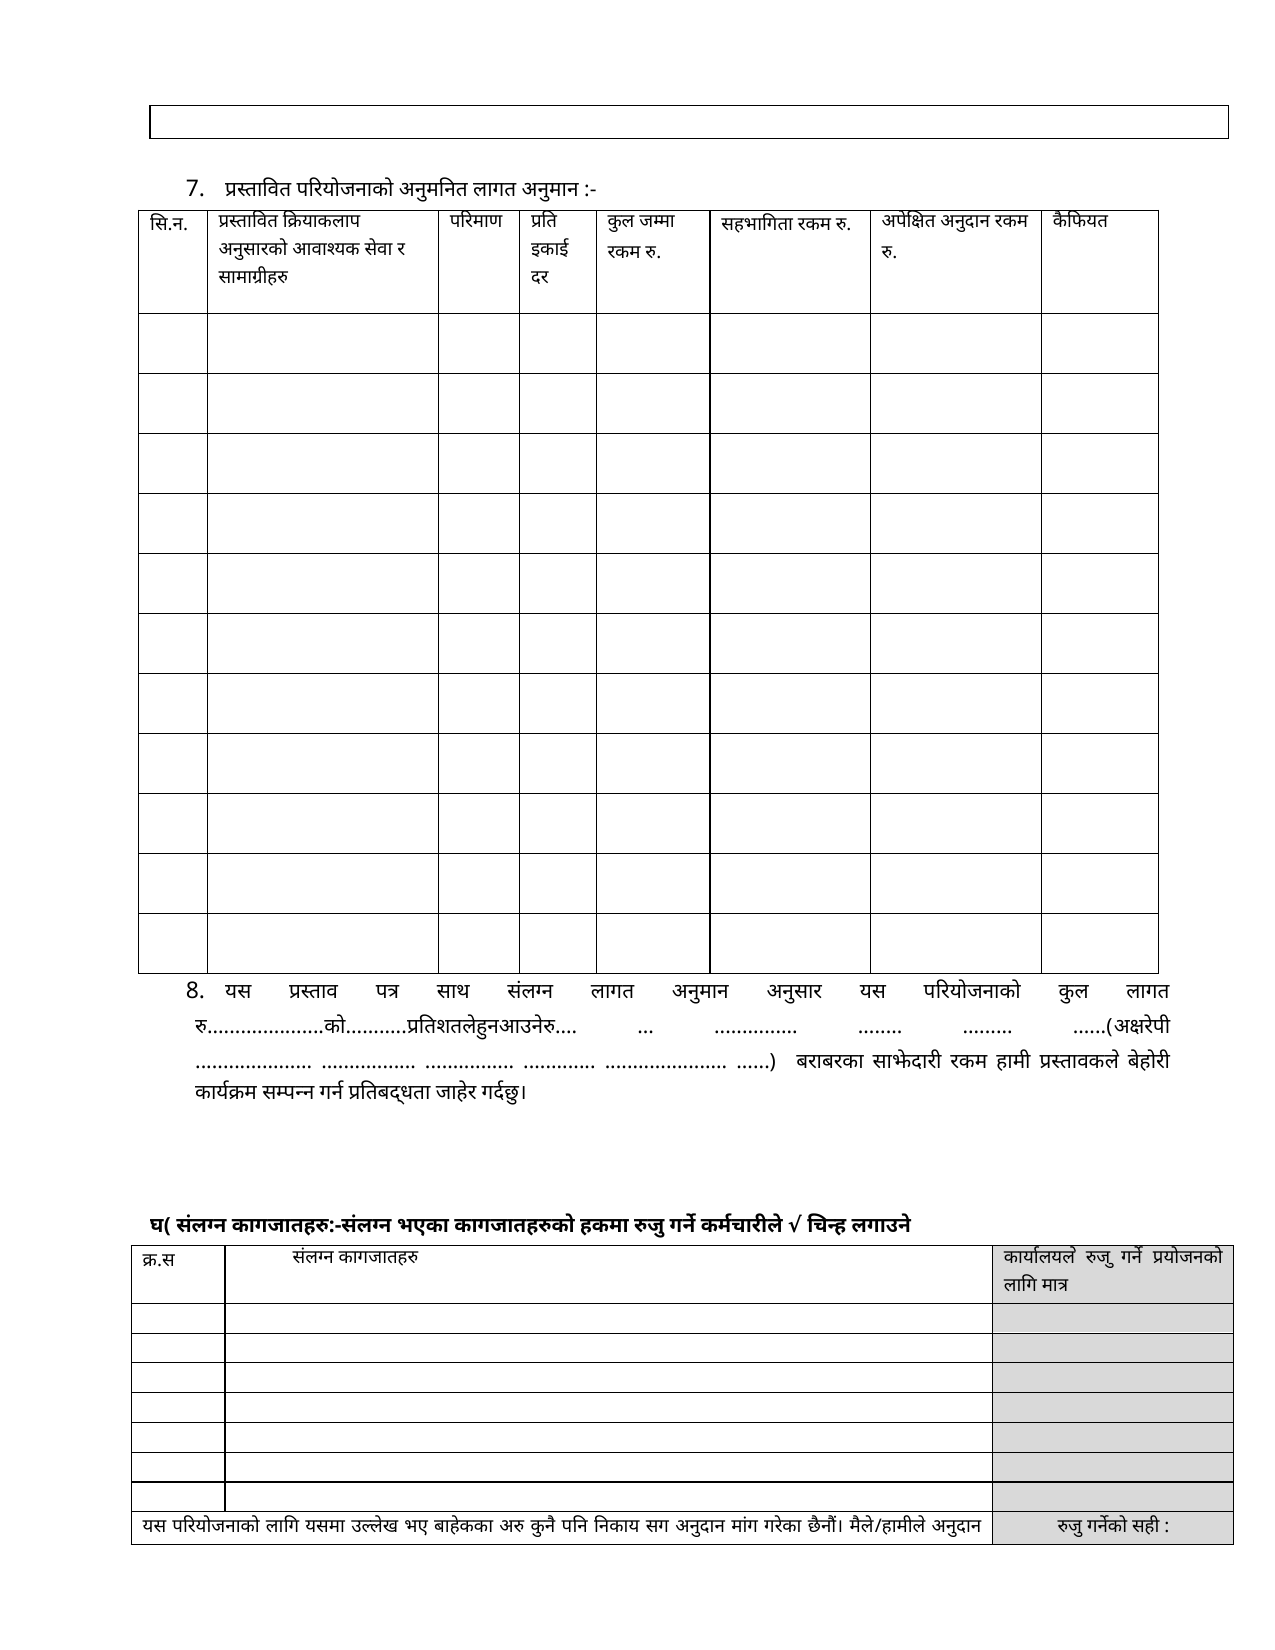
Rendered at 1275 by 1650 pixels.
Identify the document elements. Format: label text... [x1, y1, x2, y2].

table_cell [711, 674, 870, 733]
table_header संलग्न कागजातहरु [226, 1246, 992, 1303]
table_cell [1042, 914, 1158, 973]
table_cell [139, 494, 207, 553]
table_cell [208, 434, 438, 493]
table_cell [208, 554, 438, 613]
table_cell [520, 554, 596, 613]
table_cell [1042, 794, 1158, 853]
table_cell [226, 1334, 992, 1362]
table_cell [132, 1304, 224, 1332]
table_cell [132, 1393, 224, 1422]
table_cell [132, 1334, 224, 1362]
table_cell [711, 734, 870, 793]
table_cell [139, 434, 207, 493]
table_cell [871, 374, 1041, 433]
table_cell [1042, 674, 1158, 733]
table_cell [226, 1304, 992, 1332]
table_cell [439, 674, 519, 733]
table_cell [439, 494, 519, 553]
table_cell [226, 1483, 992, 1511]
table_cell [711, 854, 870, 913]
table_cell [993, 1363, 1233, 1392]
table_cell [1042, 614, 1158, 673]
table_cell [139, 674, 207, 733]
table_header कुल जम्मा रकम रु. [597, 211, 709, 313]
list प्रस्तावित परियोजनाको अनुमनित लागत अनुमान :- [186, 172, 1170, 205]
table_cell [520, 674, 596, 733]
table_cell [993, 1334, 1233, 1362]
table_cell [711, 794, 870, 853]
table_cell [597, 374, 709, 433]
table_cell [439, 614, 519, 673]
table_cell [139, 374, 207, 433]
table_cell [597, 314, 709, 373]
table_cell [871, 734, 1041, 793]
table_cell [208, 314, 438, 373]
table_cell [139, 854, 207, 913]
table_cell [132, 1363, 224, 1392]
table_cell [520, 494, 596, 553]
table_cell [520, 794, 596, 853]
table_cell [711, 614, 870, 673]
table_cell [439, 914, 519, 973]
table_cell [208, 374, 438, 433]
table_cell [226, 1393, 992, 1422]
table_cell [993, 1393, 1233, 1422]
table_cell [597, 674, 709, 733]
table_cell [208, 614, 438, 673]
list यस प्रस्ताव पत्र साथ संलग्न लागत अनुमान अनुसार यस परियोजनाको कुल लागत रु.....................को...........प्रतिशतलेहुनआउनेरु.... ... ............... ........ ......... ......(अक्षरेपी ..................... ................. ................ ............. ...................... ......) बराबरका साझेदारी रकम हामी प्रस्तावकले बेहोरी कार्यक्रम सम्पन्न गर्न प्रतिबद्धता जाहेर गर्दछु। [186, 974, 1170, 1108]
table_cell [871, 494, 1041, 553]
table_cell [871, 794, 1041, 853]
table_cell [520, 434, 596, 493]
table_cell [993, 1512, 1233, 1544]
table_cell [711, 314, 870, 373]
table_cell [226, 1423, 992, 1452]
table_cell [132, 1512, 992, 1544]
table_cell [439, 314, 519, 373]
table_cell [439, 434, 519, 493]
table_cell [1042, 734, 1158, 793]
table_cell [597, 434, 709, 493]
table_cell [208, 674, 438, 733]
table_cell [520, 914, 596, 973]
table_cell [439, 794, 519, 853]
table_cell [520, 374, 596, 433]
table_header अपेक्षित अनुदान रकम रु. [871, 211, 1041, 313]
table_cell [139, 794, 207, 853]
table_cell [208, 794, 438, 853]
table_cell [439, 374, 519, 433]
table_cell [139, 554, 207, 613]
table_cell [597, 554, 709, 613]
table_cell [597, 494, 709, 553]
table_cell [711, 434, 870, 493]
table_cell [439, 554, 519, 613]
table_cell [208, 494, 438, 553]
table_cell [208, 914, 438, 973]
table_header कैफियत [1042, 211, 1158, 313]
table_cell [871, 854, 1041, 913]
table_cell [711, 914, 870, 973]
table_header प्रति इकाई दर [520, 211, 596, 313]
table_cell [871, 314, 1041, 373]
table_cell [139, 614, 207, 673]
table_cell [871, 554, 1041, 613]
table_cell [711, 554, 870, 613]
table_cell [1042, 374, 1158, 433]
table_cell [439, 734, 519, 793]
table_cell [597, 794, 709, 853]
table_cell [597, 914, 709, 973]
table_cell [520, 314, 596, 373]
table_cell [520, 734, 596, 793]
table_cell [139, 914, 207, 973]
table_cell [439, 854, 519, 913]
table_cell [1042, 854, 1158, 913]
table_cell [520, 854, 596, 913]
table_cell [226, 1363, 992, 1392]
text घ( संलग्न कागजातहरु:-संलग्न भएका कागजातहरुको हकमा रुजु गर्ने कर्मचारीले √ चिन्ह लगाउने [150, 1210, 1170, 1241]
table_cell [208, 734, 438, 793]
table_cell [1042, 434, 1158, 493]
table_cell [132, 1483, 224, 1511]
table_cell [132, 1423, 224, 1452]
table_cell [597, 854, 709, 913]
table_header सि.न. [139, 211, 207, 313]
table_cell [711, 374, 870, 433]
table_cell [871, 674, 1041, 733]
table_cell [711, 494, 870, 553]
table_cell [871, 914, 1041, 973]
table_cell [520, 614, 596, 673]
table_cell [139, 734, 207, 793]
table_header प्रस्तावित क्रियाकलाप अनुसारको आवाश्यक सेवा र सामाग्रीहरु [208, 211, 438, 313]
table_cell [1042, 314, 1158, 373]
table_cell [1042, 554, 1158, 613]
table_cell [993, 1423, 1233, 1452]
table_cell [871, 434, 1041, 493]
table_header सहभागिता रकम रु. [711, 211, 870, 313]
table_cell [993, 1304, 1233, 1332]
table_cell [139, 314, 207, 373]
table_cell [871, 614, 1041, 673]
table_cell [132, 1453, 224, 1481]
table_cell [597, 614, 709, 673]
table_header परिमाण [439, 211, 519, 313]
table_cell [993, 1483, 1233, 1511]
table_cell [208, 854, 438, 913]
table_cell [151, 106, 1228, 138]
table_cell [1042, 494, 1158, 553]
table_cell [597, 734, 709, 793]
table_header कार्यालयले रुजु गर्ने प्रयोजनको लागि मात्र [993, 1246, 1233, 1303]
table_header क्र.स [132, 1246, 224, 1303]
table_cell [993, 1453, 1233, 1481]
table_cell [226, 1453, 992, 1481]
